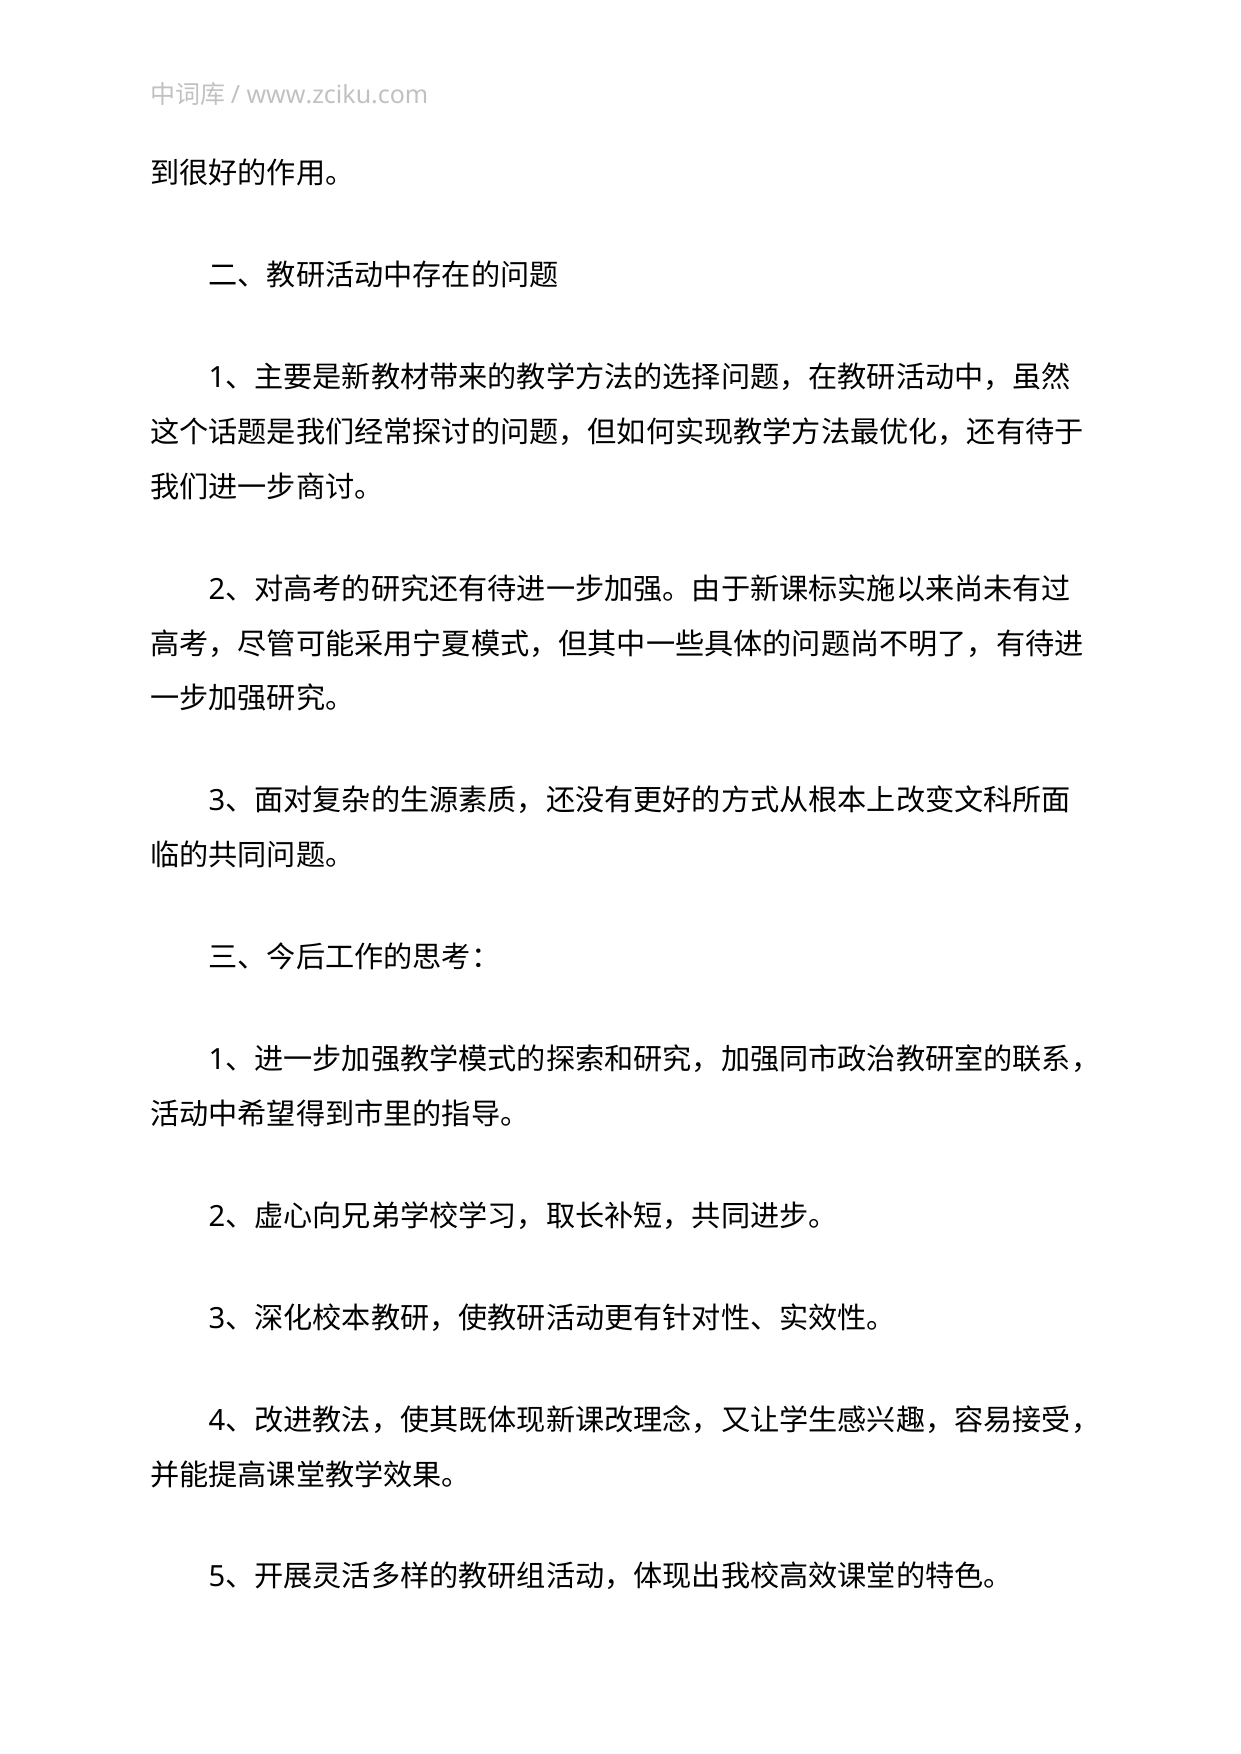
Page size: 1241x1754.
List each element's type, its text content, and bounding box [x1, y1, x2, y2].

text 5、开展灵活多样的教研组活动，体现出我校高效课堂的特色。 [150, 1553, 1090, 1595]
text 2、对高考的研究还有待进一步加强。由于新课标实施以来尚未有过高考，尽管可能采用宁夏模式，但其中一些具体的问题尚不明了，有待进一步加强研究。 [150, 565, 1090, 717]
text 二、教研活动中存在的问题 [150, 252, 1090, 294]
text 4、改进教法，使其既体现新课改理念，又让学生感兴趣，容易接受，并能提高课堂教学效果。 [150, 1396, 1090, 1493]
text 3、深化校本教研，使教研活动更有针对性、实效性。 [150, 1294, 1090, 1337]
text 三、今后工作的思考： [150, 934, 1090, 976]
text 2、虚心向兄弟学校学习，取长补短，共同进步。 [150, 1192, 1090, 1234]
text 1、进一步加强教学模式的探索和研究，加强同市政治教研室的联系，活动中希望得到市里的指导。 [150, 1035, 1090, 1133]
text 3、面对复杂的生源素质，还没有更好的方式从根本上改变文科所面临的共同问题。 [150, 777, 1090, 874]
text 1、主要是新教材带来的教学方法的选择问题，在教研活动中，虽然这个话题是我们经常探讨的问题，但如何实现教学方法最优化，还有待于我们进一步商讨。 [150, 353, 1090, 506]
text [150, 150, 1090, 192]
